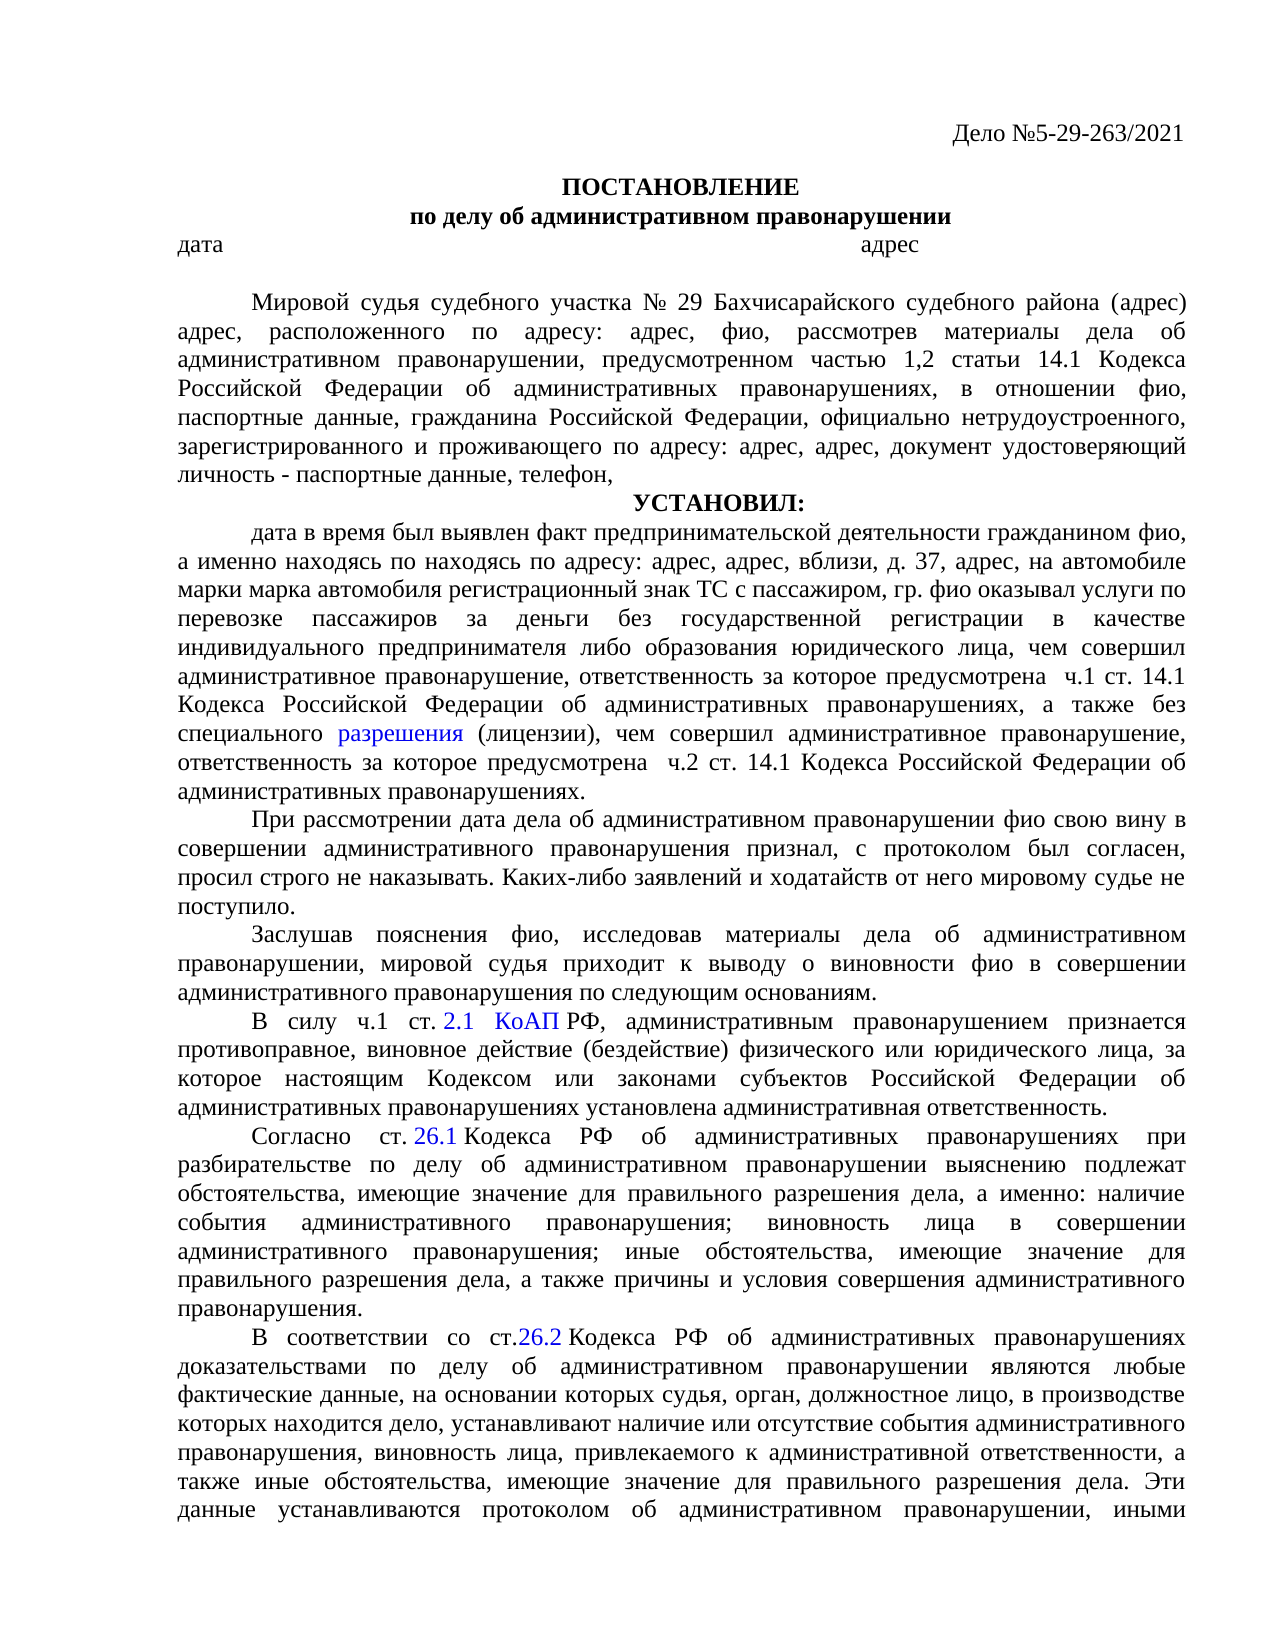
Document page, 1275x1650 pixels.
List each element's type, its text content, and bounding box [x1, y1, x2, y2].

text Дело №5-29-263/2021 [177, 118, 1184, 147]
text дата в время был выявлен факт предпринимательской деятельности гражданином фио, а именно находясь по находясь по адресу: адрес, адрес, вблизи, д. 37, адрес, на автомобиле марки марка автомобиля регистрационный знак ТС с пассажиром, гр. фио оказывал услуги по перевозке пассажиров за деньги без государственной регистрации в качестве индивидуального предпринимателя либо образования юридического лица, чем совершил административное правонарушение, ответственность за которое предусмотрена ч.1 ст. 14.1 Кодекса Российской Федерации об административных правонарушениях, а также без специального разрешения (лицензии), чем совершил административное правонарушение, ответственность за которое предусмотрена ч.2 ст. 14.1 Кодекса Российской Федерации об административных правонарушениях. [177, 517, 1186, 804]
text ПОСТАНОВЛЕНИЕ [177, 172, 1184, 201]
text дата адрес [177, 229, 1184, 258]
text В силу ч.1 ст. 2.1 КоАП РФ, административным правонарушением признается противоправное, виновное действие (бездействие) физического или юридического лица, за которое настоящим Кодексом или законами субъектов Российской Федерации об административных правонарушениях установлена административная ответственность. [177, 1006, 1186, 1121]
text Мировой судья судебного участка № 29 Бахчисарайского судебного района (адрес) адрес, расположенного по адресу: адрес, фио, рассмотрев материалы дела об административном правонарушении, предусмотренном частью 1,2 статьи 14.1 Кодекса Российской Федерации об административных правонарушениях, в отношении фио, паспортные данные, гражданина Российской Федерации, официально нетрудоустроенного, зарегистрированного и проживающего по адресу: адрес, адрес, документ удостоверяющий личность - паспортные данные, телефон, [177, 287, 1186, 488]
text по делу об административном правонарушении [177, 201, 1184, 229]
text УСТАНОВИЛ: [177, 488, 1186, 517]
text Согласно ст. 26.1 Кодекса РФ об административных правонарушениях при разбирательстве по делу об административном правонарушении выяснению подлежат обстоятельства, имеющие значение для правильного разрешения дела, а именно: наличие события административного правонарушения; виновность лица в совершении административного правонарушения; иные обстоятельства, имеющие значение для правильного разрешения дела, а также причины и условия совершения административного правонарушения. [177, 1121, 1186, 1322]
text При рассмотрении дата дела об административном правонарушении фио свою вину в совершении административного правонарушения признал, с протоколом был согласен, просил строго не наказывать. Каких-либо заявлений и ходатайств от него мировому судье не поступило. [177, 804, 1186, 919]
text Заслушав пояснения фио, исследовав материалы дела об административном правонарушении, мировой судья приходит к выводу о виновности фио в совершении административного правонарушения по следующим основаниям. [177, 919, 1186, 1006]
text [177, 1322, 1186, 1523]
